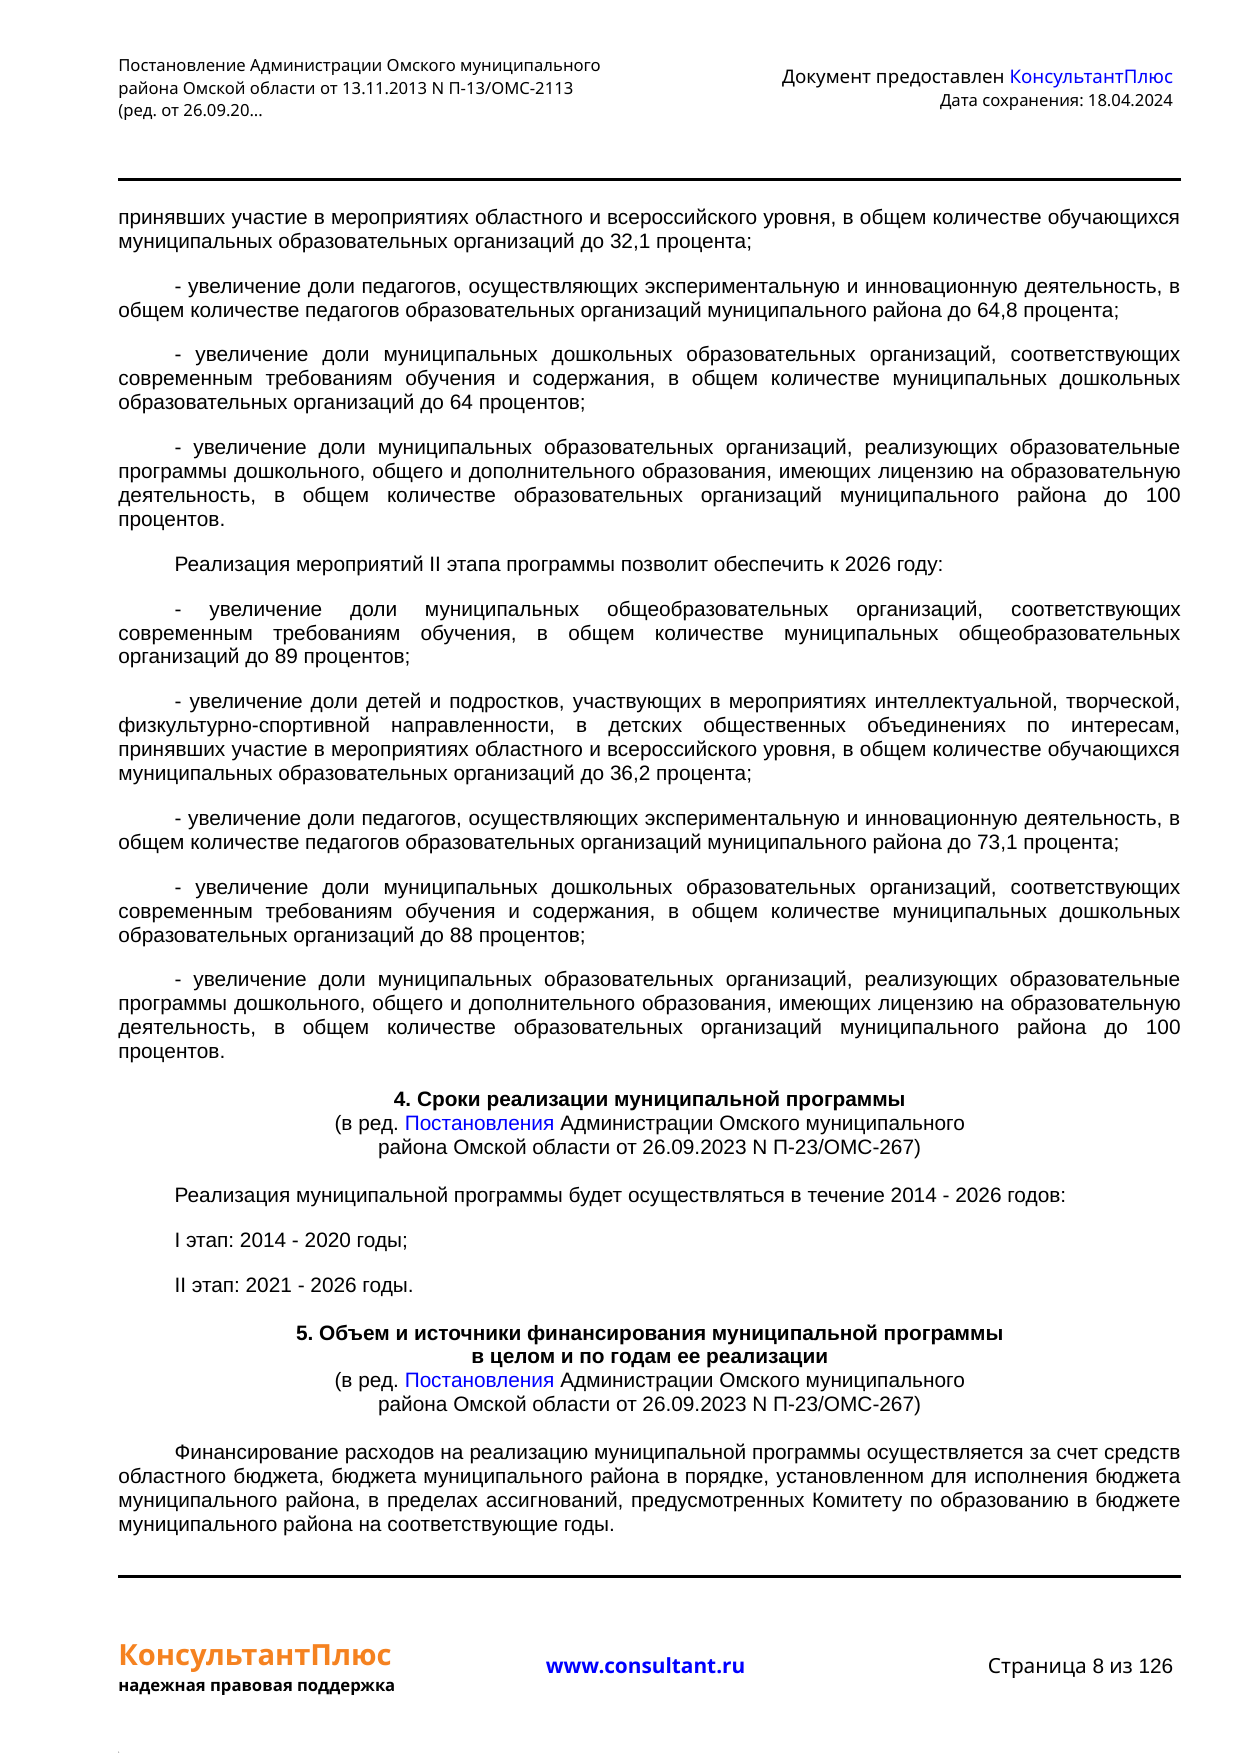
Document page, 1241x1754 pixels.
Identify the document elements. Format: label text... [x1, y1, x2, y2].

text (в ред. Постановления Администрации Омского муниципального [118, 1368, 1181, 1392]
text - увеличение доли муниципальных образовательных организаций, реализующих образовательные программы дошкольного, общего и дополнительного образования, имеющих лицензию на образовательную деятельность, в общем количестве образовательных организаций муниципального района до 100 процентов. [118, 435, 1181, 531]
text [118, 205, 1181, 253]
title в целом и по годам ее реализации [118, 1344, 1181, 1368]
text - увеличение доли детей и подростков, участвующих в мероприятиях интеллектуальной, творческой, физкультурно-спортивной направленности, в детских общественных объединениях по интересам, принявших участие в мероприятиях областного и всероссийского уровня, в общем количестве обучающихся муниципальных образовательных организаций до 36,2 процента; [118, 689, 1181, 785]
title 4. Сроки реализации муниципальной программы [118, 1087, 1181, 1111]
text Реализация муниципальной программы будет осуществляться в течение 2014 - 2026 годов: [118, 1183, 1181, 1207]
text - увеличение доли муниципальных дошкольных образовательных организаций, соответствующих современным требованиям обучения и содержания, в общем количестве муниципальных дошкольных образовательных организаций до 88 процентов; [118, 874, 1181, 946]
text - увеличение доли педагогов, осуществляющих экспериментальную и инновационную деятельность, в общем количестве педагогов образовательных организаций муниципального района до 64,8 процента; [118, 273, 1181, 321]
text - увеличение доли педагогов, осуществляющих экспериментальную и инновационную деятельность, в общем количестве педагогов образовательных организаций муниципального района до 73,1 процента; [118, 806, 1181, 854]
title 5. Объем и источники финансирования муниципальной программы [118, 1320, 1181, 1344]
text района Омской области от 26.09.2023 N П-23/ОМС-267) [118, 1135, 1181, 1159]
text - увеличение доли муниципальных дошкольных образовательных организаций, соответствующих современным требованиям обучения и содержания, в общем количестве муниципальных дошкольных образовательных организаций до 64 процентов; [118, 342, 1181, 414]
text - увеличение доли муниципальных образовательных организаций, реализующих образовательные программы дошкольного, общего и дополнительного образования, имеющих лицензию на образовательную деятельность, в общем количестве образовательных организаций муниципального района до 100 процентов. [118, 967, 1181, 1063]
text - увеличение доли муниципальных общеобразовательных организаций, соответствующих современным требованиям обучения, в общем количестве муниципальных общеобразовательных организаций до 89 процентов; [118, 596, 1181, 668]
text Реализация мероприятий II этапа программы позволит обеспечить к 2026 году: [118, 552, 1181, 576]
text II этап: 2021 - 2026 годы. [118, 1272, 1181, 1296]
text Финансирование расходов на реализацию муниципальной программы осуществляется за счет средств областного бюджета, бюджета муниципального района в порядке, установленном для исполнения бюджета муниципального района, в пределах ассигнований, предусмотренных Комитету по образованию в бюджете муниципального района на соответствующие годы. [118, 1440, 1181, 1536]
text района Омской области от 26.09.2023 N П-23/ОМС-267) [118, 1392, 1181, 1416]
text I этап: 2014 - 2020 годы; [118, 1228, 1181, 1252]
text (в ред. Постановления Администрации Омского муниципального [118, 1111, 1181, 1135]
